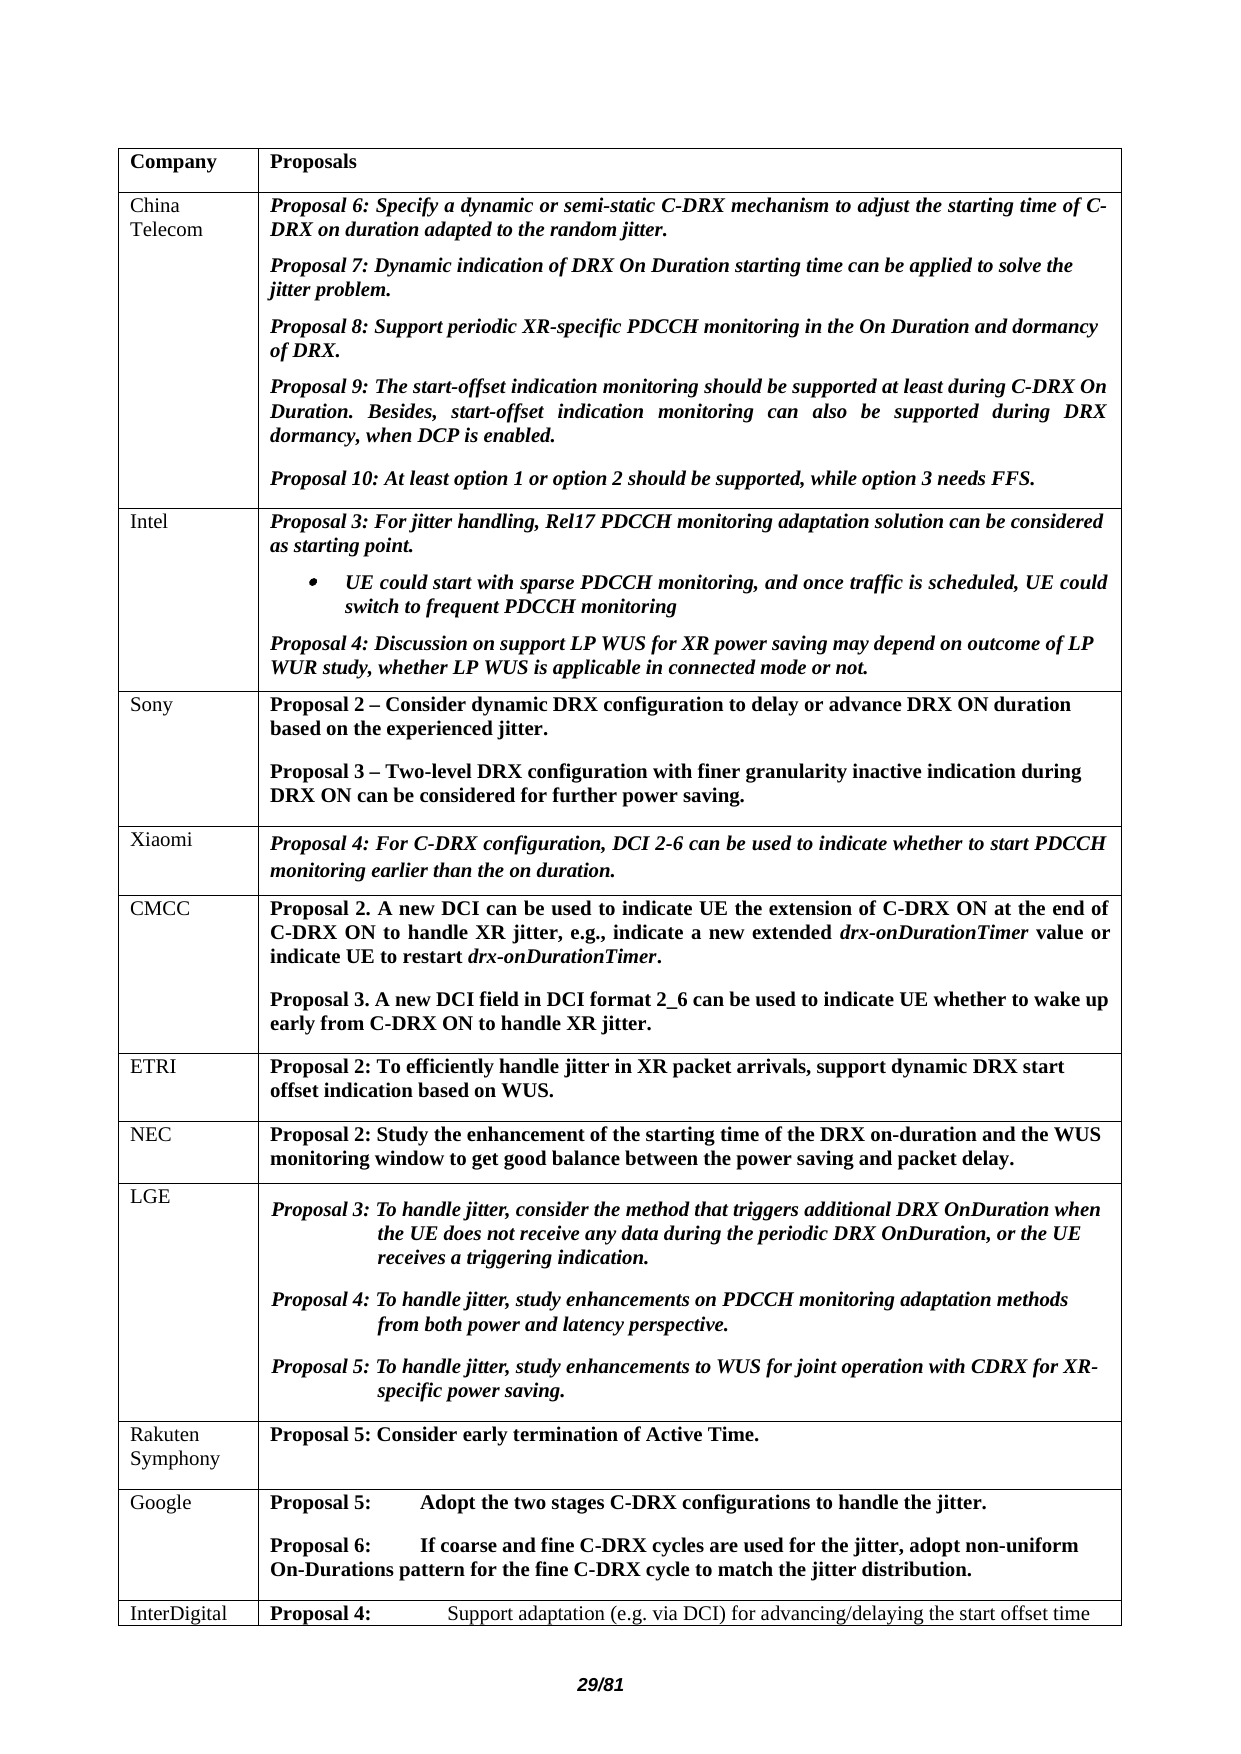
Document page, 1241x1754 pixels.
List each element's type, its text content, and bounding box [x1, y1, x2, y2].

table_cell Rakuten Symphony [119, 1422, 258, 1489]
table_cell InterDigital [119, 1601, 258, 1625]
table_cell Xiaomi [119, 827, 258, 894]
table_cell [259, 1601, 1121, 1625]
table_cell Proposal 2. A new DCI can be used to indicate UE the extension of C-DRX ON at the end of C-DRX ON to handle XR jitter, e.g., indicate a new extended drx-onDurationTimer value or indicate UE to restart drx-onDurationTimer. Proposal 3. A new DCI field in DCI format 2_6 can be used to indicate UE whether to wake up early from C-DRX ON to handle XR jitter. [259, 896, 1121, 1053]
table_header Company [119, 149, 258, 192]
table_cell CMCC [119, 896, 258, 1053]
table_cell Google [119, 1490, 258, 1600]
table_cell Proposal 3: To handle jitter, consider the method that triggers additional DRX OnDuration when the UE does not receive any data during the periodic DRX OnDuration, or the UE receives a triggering indication. Proposal 4: To handle jitter, study enhancements on PDCCH monitoring adaptation methods from both power and latency perspective. Proposal 5: To handle jitter, study enhancements to WUS for joint operation with CDRX for XR-specific power saving. [259, 1184, 1121, 1421]
table_cell Proposal 2 – Consider dynamic DRX configuration to delay or advance DRX ON duration based on the experienced jitter. Proposal 3 – Two-level DRX configuration with finer granularity inactive indication during DRX ON can be considered for further power saving. [259, 692, 1121, 826]
table_cell Proposal 5: Adopt the two stages C-DRX configurations to handle the jitter. Proposal 6: If coarse and fine C-DRX cycles are used for the jitter, adopt non-uniform On-Durations pattern for the fine C-DRX cycle to match the jitter distribution. [259, 1490, 1121, 1600]
table_cell Proposal 5: Consider early termination of Active Time. [259, 1422, 1121, 1489]
table_header Proposals [259, 149, 1121, 192]
table_cell LGE [119, 1184, 258, 1421]
table_cell Proposal 2: Study the enhancement of the starting time of the DRX on-duration and the WUS monitoring window to get good balance between the power saving and packet delay. [259, 1122, 1121, 1183]
table_cell ETRI [119, 1054, 258, 1121]
table_cell NEC [119, 1122, 258, 1183]
table_cell China Telecom [119, 193, 258, 508]
table_cell Proposal 4: For C-DRX configuration, DCI 2-6 can be used to indicate whether to start PDCCH monitoring earlier than the on duration. [259, 827, 1121, 894]
table_cell Intel [119, 509, 258, 691]
table_cell Proposal 6: Specify a dynamic or semi-static C-DRX mechanism to adjust the starting time of C-DRX on duration adapted to the random jitter. Proposal 7: Dynamic indication of DRX On Duration starting time can be applied to solve the jitter problem. Proposal 8: Support periodic XR-specific PDCCH monitoring in the On Duration and dormancy of DRX. Proposal 9: The start-offset indication monitoring should be supported at least during C-DRX On Duration. Besides, start-offset indication monitoring can also be supported during DRX dormancy, when DCP is enabled. Proposal 10: At least option 1 or option 2 should be supported, while option 3 needs FFS. [259, 193, 1121, 508]
table_cell Proposal 3: For jitter handling, Rel17 PDCCH monitoring adaptation solution can be considered as starting point. UE could start with sparse PDCCH monitoring, and once traffic is scheduled, UE could switch to frequent PDCCH monitoring Proposal 4: Discussion on support LP WUS for XR power saving may depend on outcome of LP WUR study, whether LP WUS is applicable in connected mode or not. [259, 509, 1121, 691]
table_cell Proposal 2: To efficiently handle jitter in XR packet arrivals, support dynamic DRX start offset indication based on WUS. [259, 1054, 1121, 1121]
table_cell Sony [119, 692, 258, 826]
